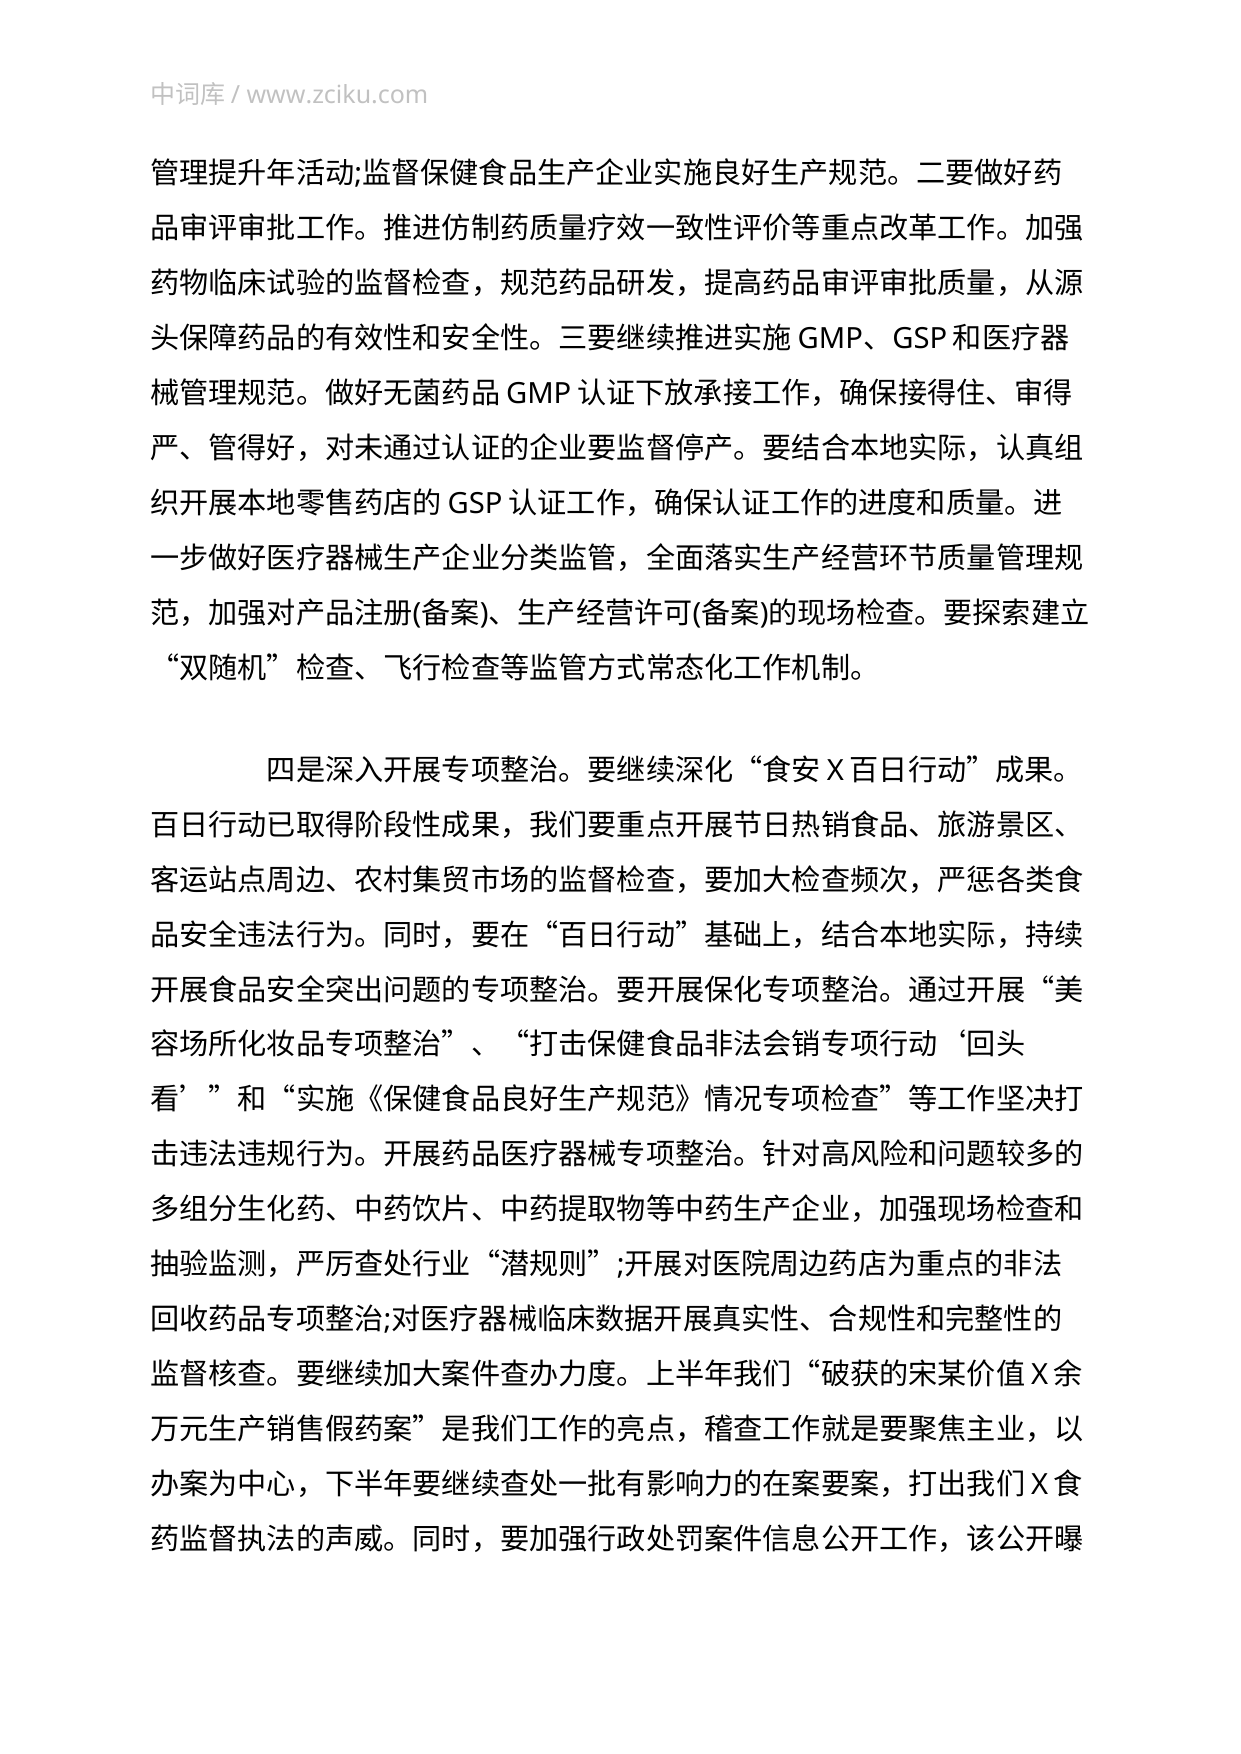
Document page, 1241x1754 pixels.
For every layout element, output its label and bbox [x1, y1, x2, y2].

text [150, 746, 1090, 1558]
text [150, 150, 1090, 687]
